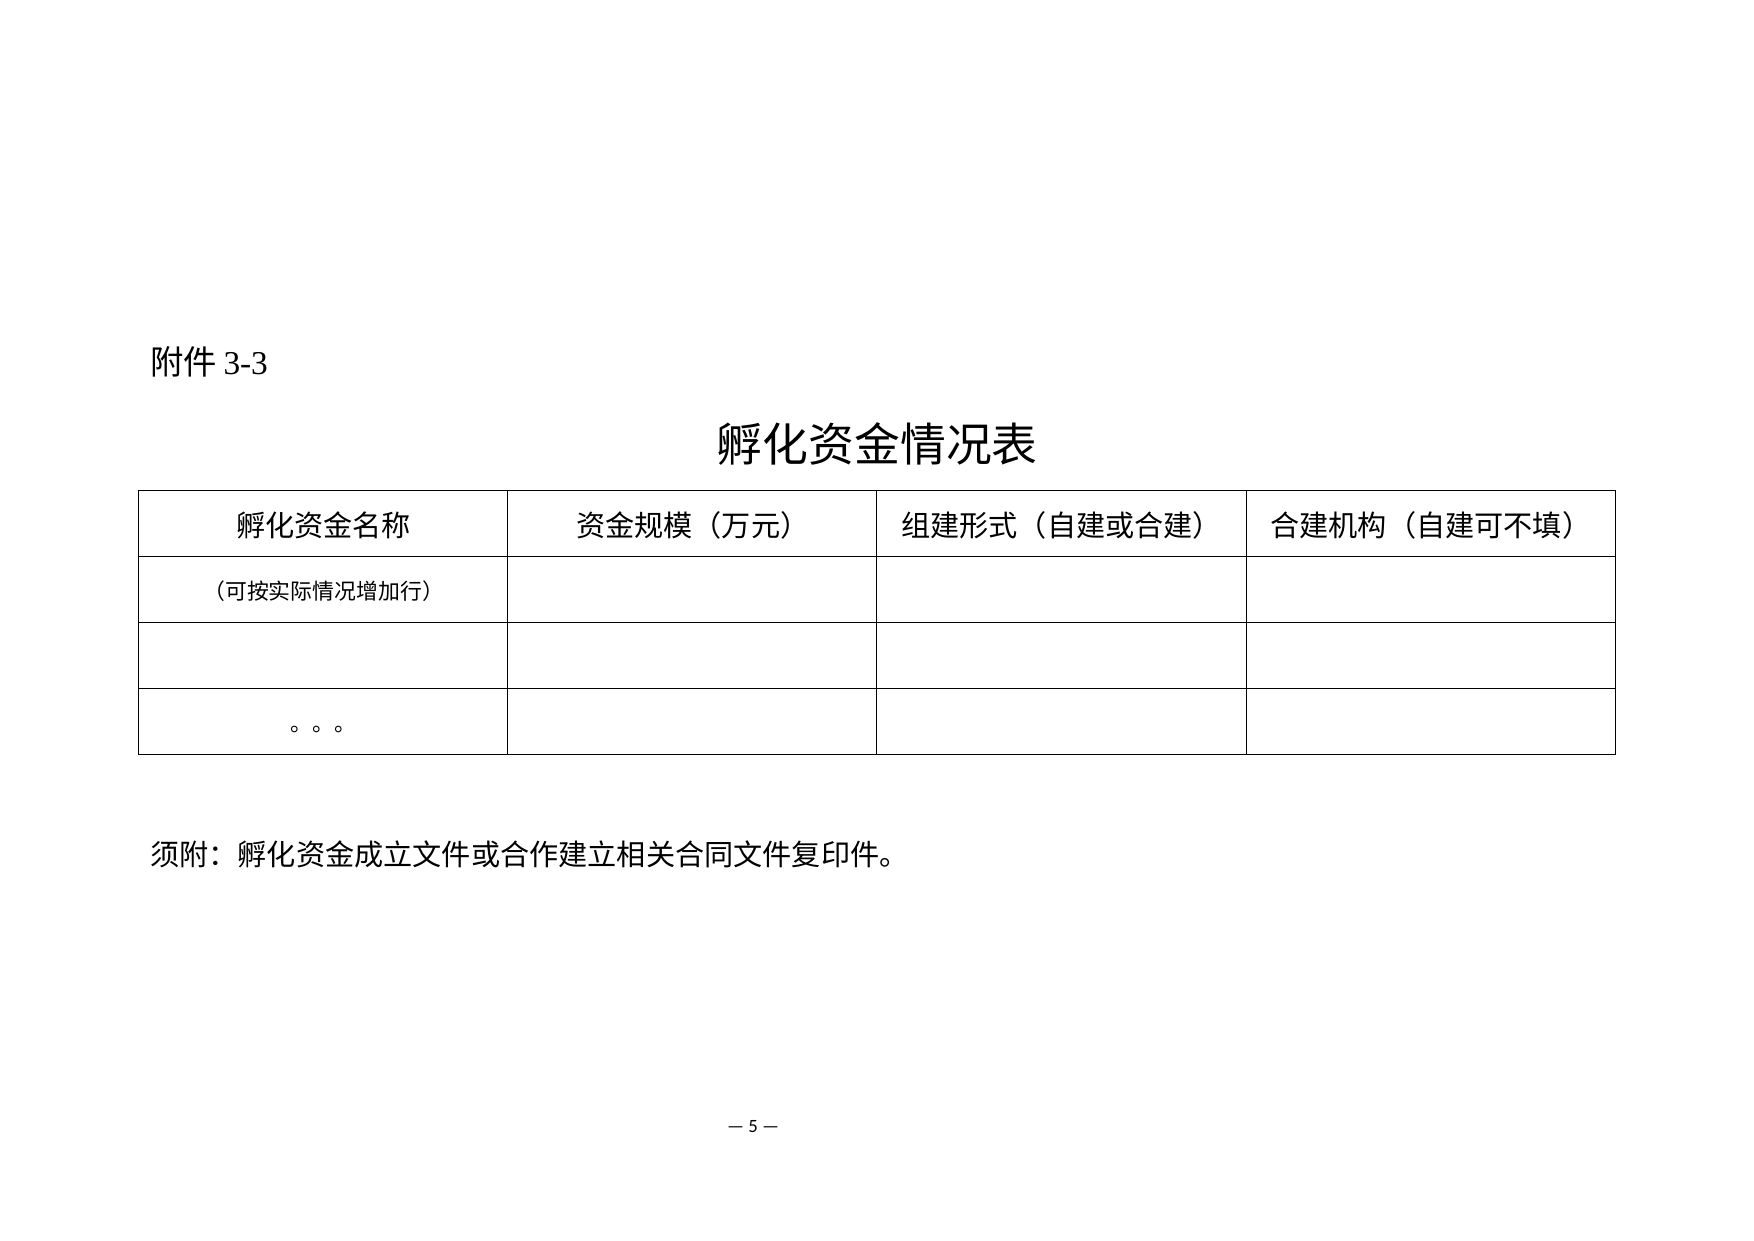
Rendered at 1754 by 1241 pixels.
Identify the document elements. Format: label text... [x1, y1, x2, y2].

table_cell [877, 557, 1246, 622]
table_cell [508, 557, 876, 622]
table_cell [877, 623, 1246, 688]
table_header 资金规模（万元） [508, 491, 876, 556]
table_header 合建机构（自建可不填） [1247, 491, 1615, 556]
table_header 孵化资金名称 [139, 491, 507, 556]
table_cell （可按实际情况增加行） [139, 557, 507, 622]
text 须附：孵化资金成立文件或合作建立相关合同文件复印件。 [150, 820, 1604, 885]
table_cell [1247, 557, 1615, 622]
table_cell [139, 623, 507, 688]
table_cell [877, 689, 1246, 754]
table_cell [1247, 623, 1615, 688]
table_cell 。。。 [139, 689, 507, 754]
table_cell [508, 689, 876, 754]
table_cell [508, 623, 876, 688]
text 附件3-3 [150, 328, 1604, 393]
table_cell [1247, 689, 1615, 754]
table_header 组建形式（自建或合建） [877, 491, 1246, 556]
text 孵化资金情况表 [150, 393, 1604, 490]
